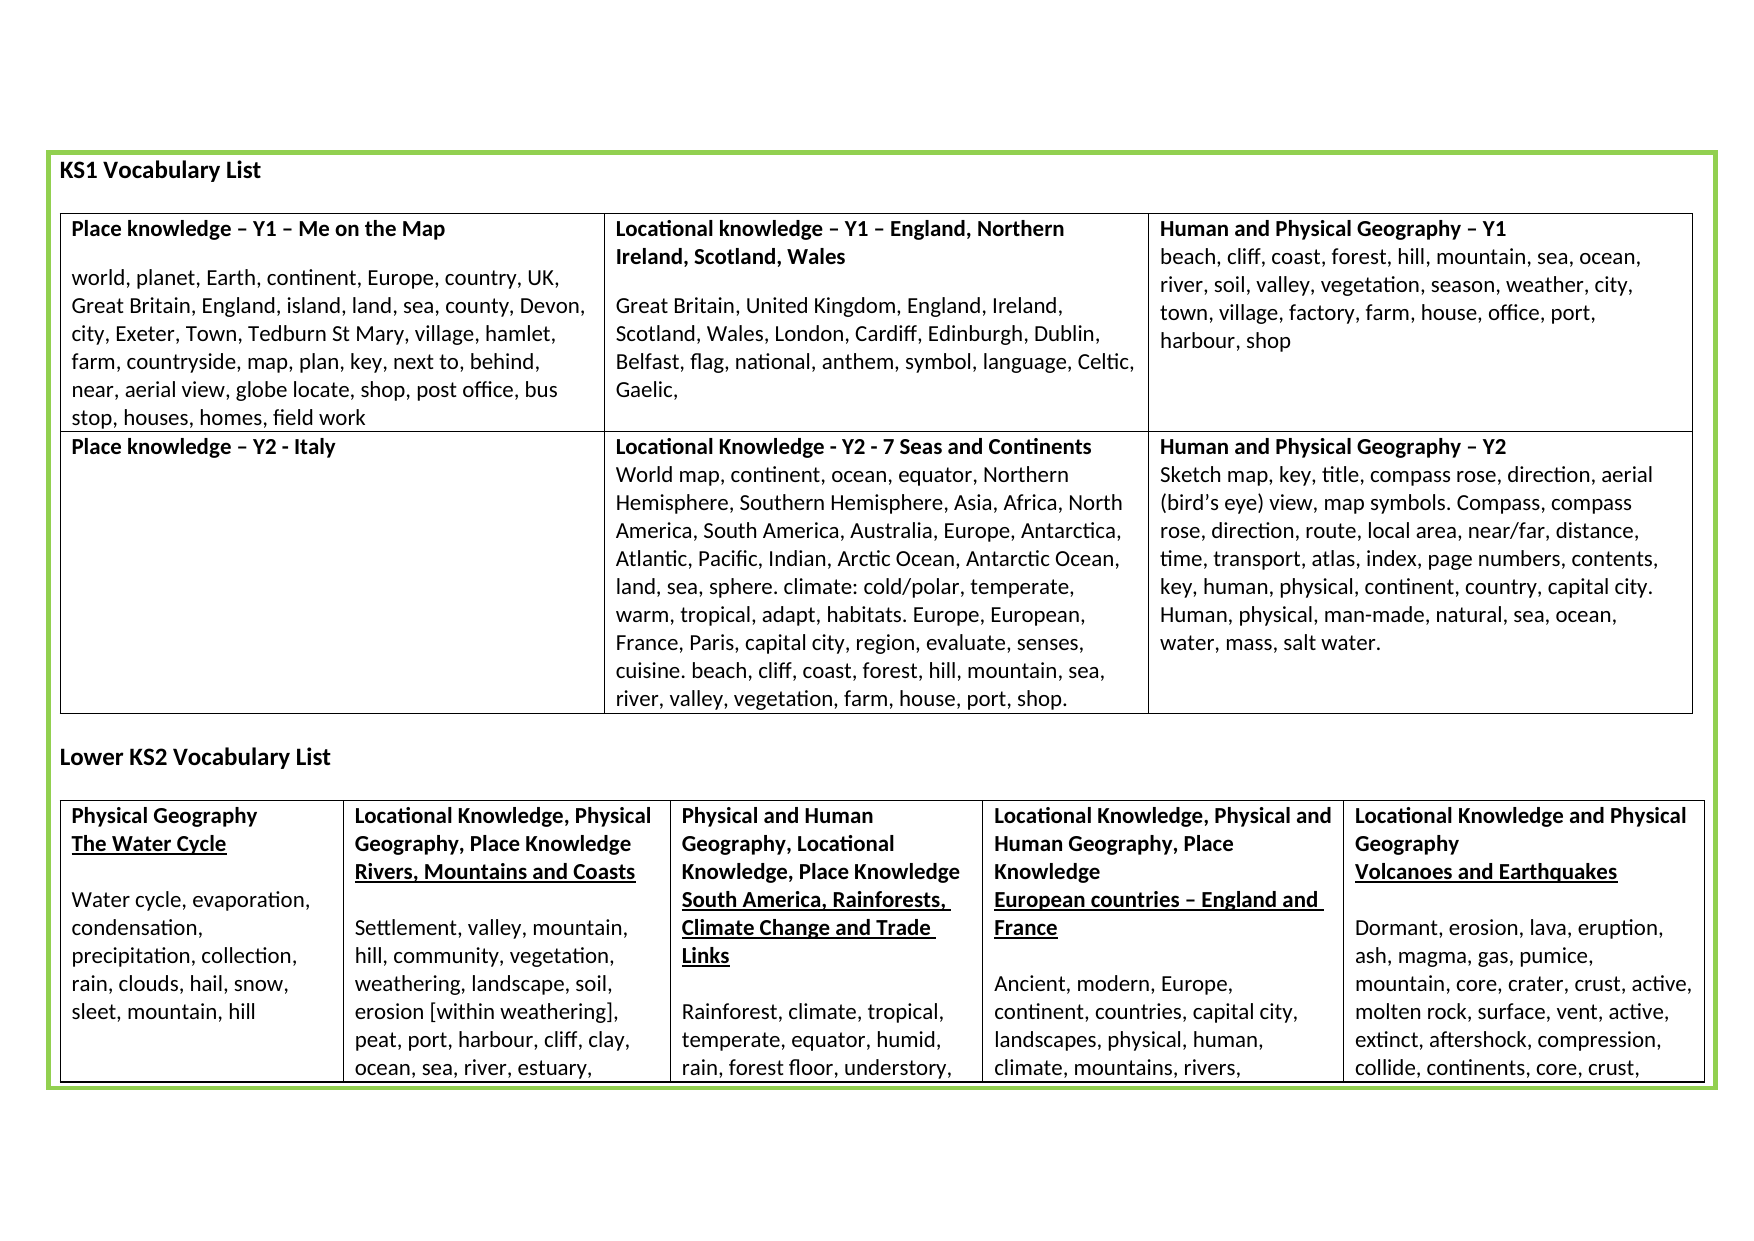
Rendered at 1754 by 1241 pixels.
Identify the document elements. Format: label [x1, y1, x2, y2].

table_cell [51, 155, 1713, 1086]
